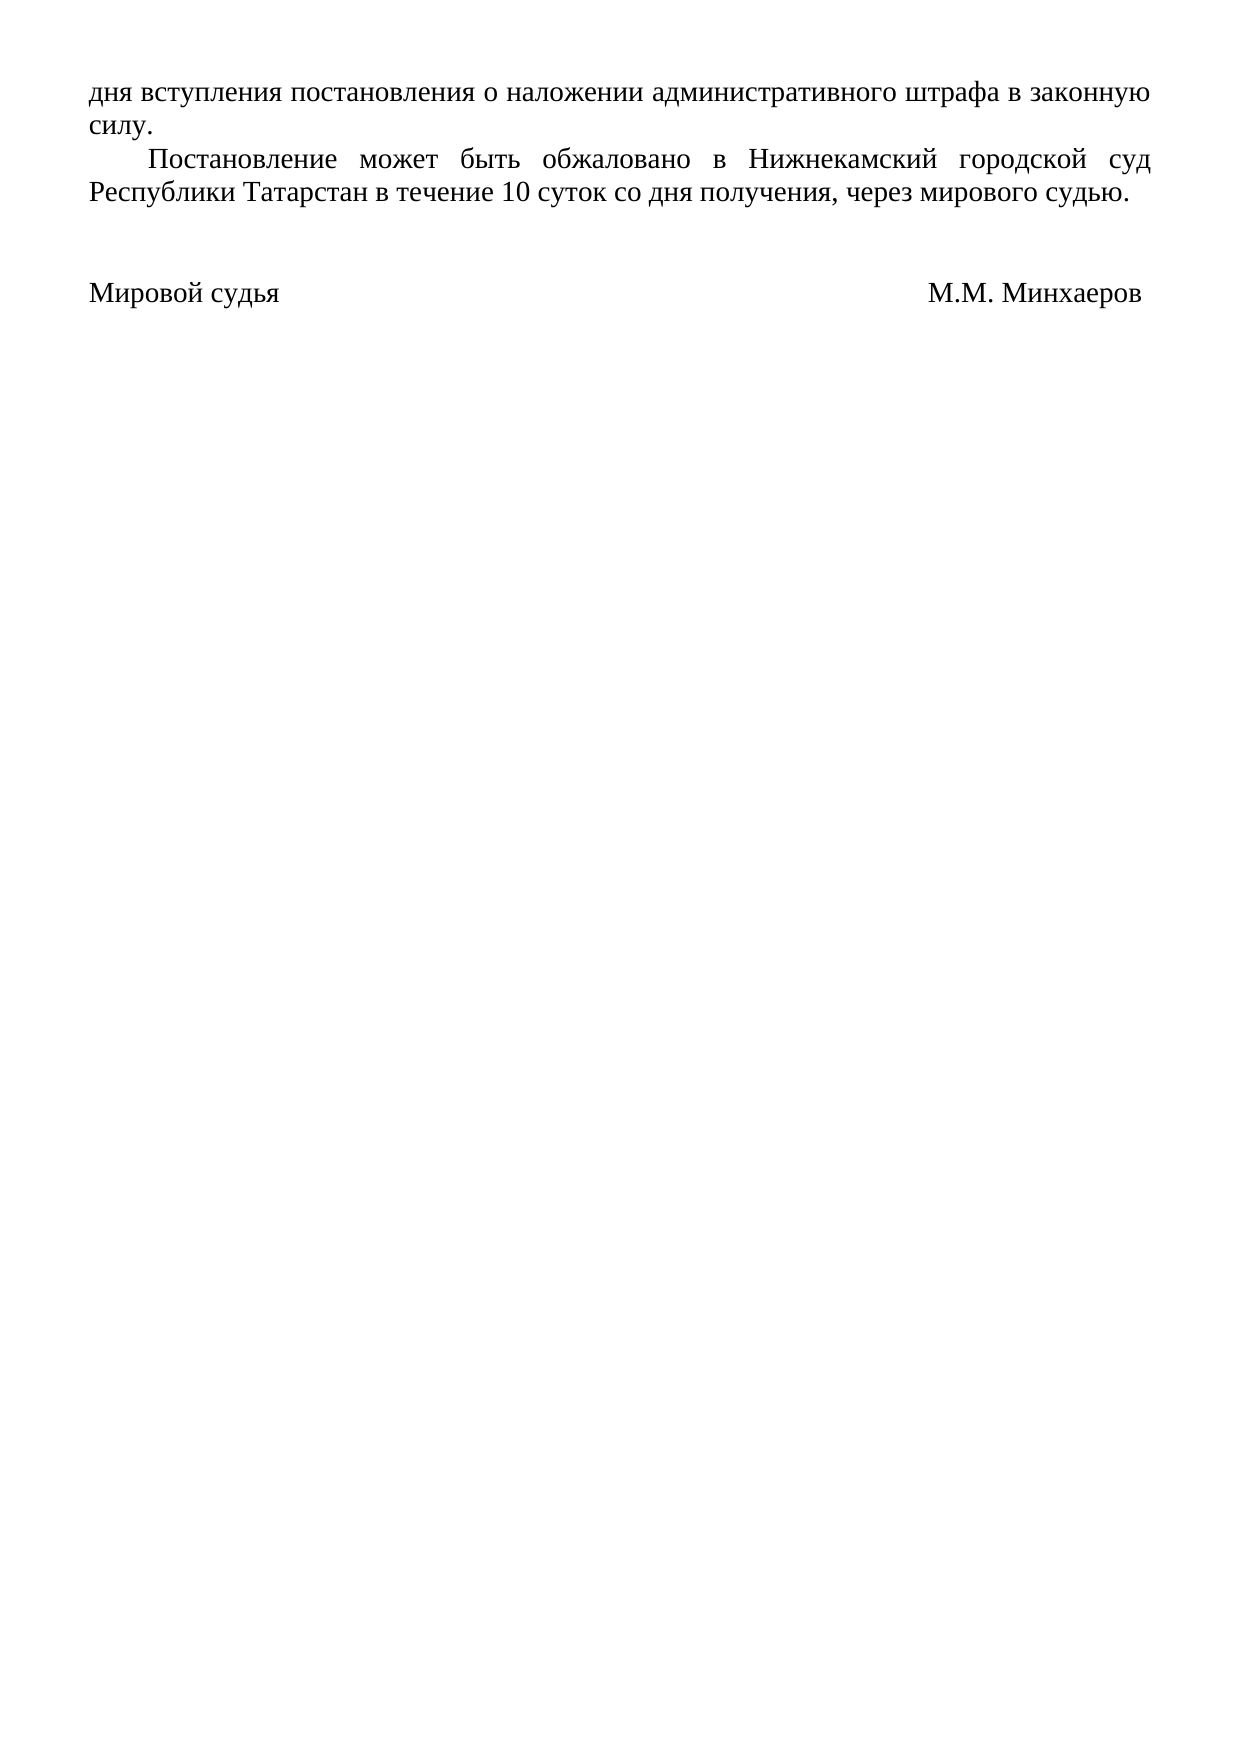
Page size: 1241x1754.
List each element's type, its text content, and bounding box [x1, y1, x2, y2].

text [88, 74, 1152, 141]
text Постановление может быть обжаловано в Нижнекамский городской суд Республики Татарстан в течение 10 суток со дня получения, через мирового судью. [88, 141, 1152, 208]
text Мировой судья М.М. Минхаеров [88, 275, 1152, 309]
